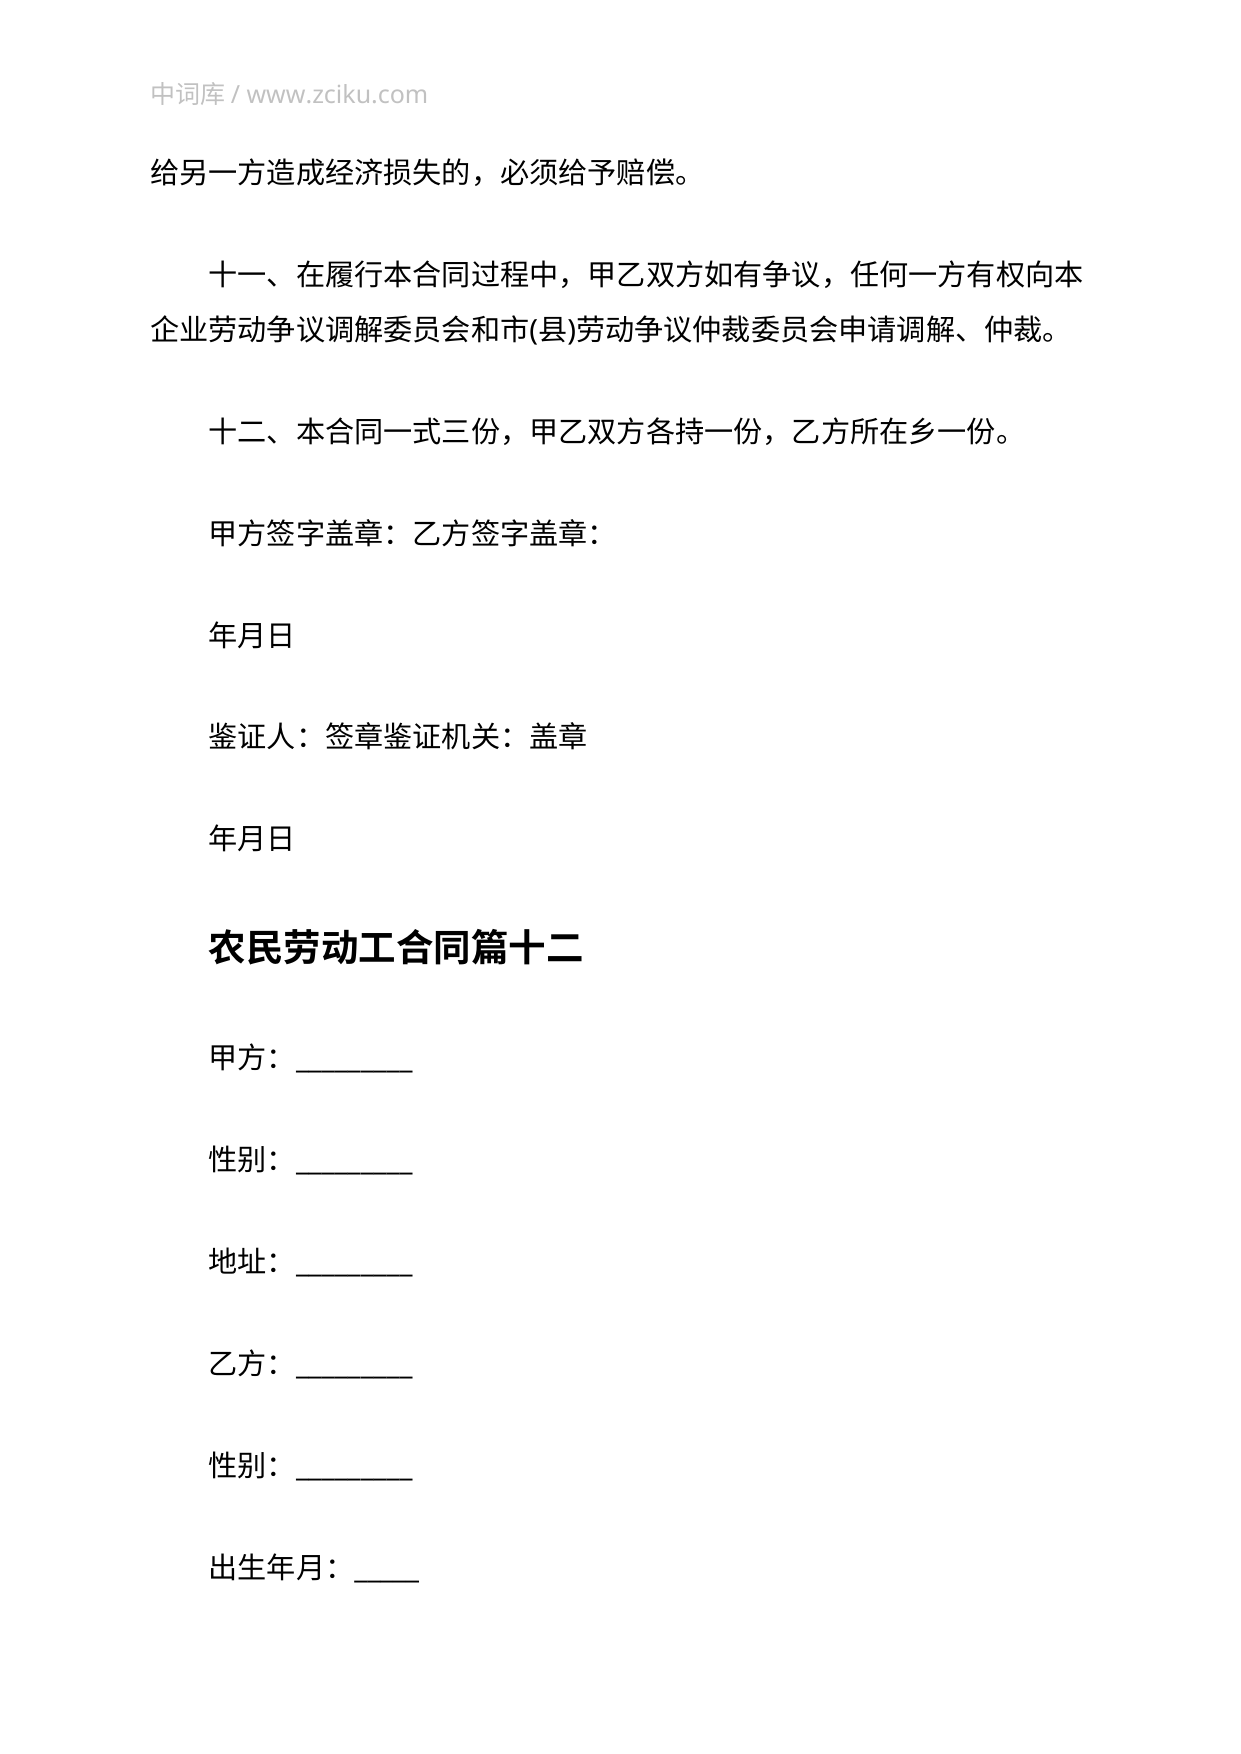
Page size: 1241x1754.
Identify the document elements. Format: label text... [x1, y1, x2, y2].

text 年月日 [150, 816, 1090, 858]
text 年月日 [150, 612, 1090, 654]
text 性别：_________ [150, 1137, 1090, 1179]
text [150, 150, 1090, 192]
text 地址：_________ [150, 1239, 1090, 1281]
text 出生年月：_____ [150, 1545, 1090, 1587]
text 甲方：_________ [150, 1035, 1090, 1077]
text 农民劳动工合同篇十二 [150, 917, 1090, 972]
text 鉴证人：签章鉴证机关：盖章 [150, 714, 1090, 756]
text 十二、本合同一式三份，甲乙双方各持一份，乙方所在乡一份。 [150, 409, 1090, 451]
text 甲方签字盖章：乙方签字盖章： [150, 510, 1090, 553]
text 乙方：_________ [150, 1341, 1090, 1383]
text 性别：_________ [150, 1443, 1090, 1485]
text 十一、在履行本合同过程中，甲乙双方如有争议，任何一方有权向本企业劳动争议调解委员会和市(县)劳动争议仲裁委员会申请调解、仲裁。 [150, 252, 1090, 349]
